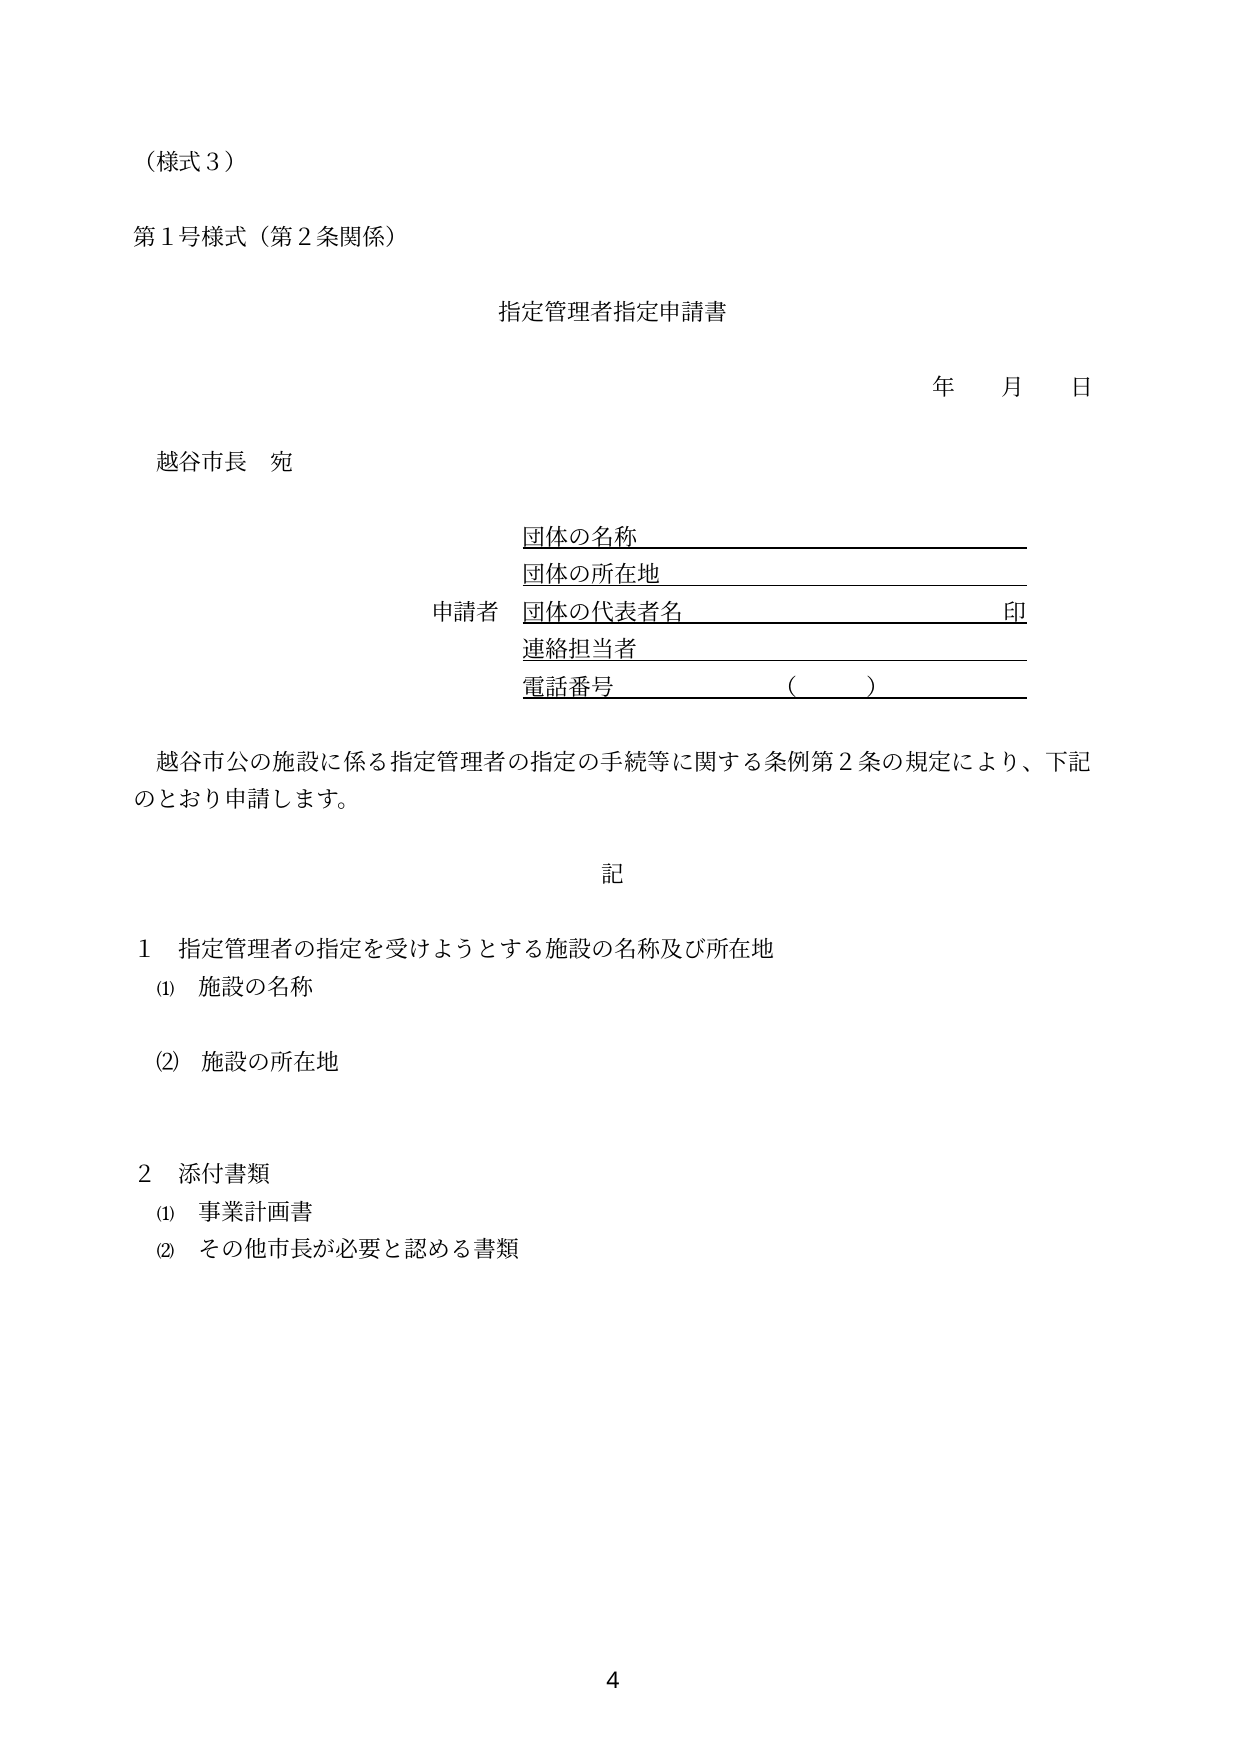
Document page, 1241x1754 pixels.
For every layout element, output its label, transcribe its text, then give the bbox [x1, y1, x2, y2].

text 第１号様式（第２条関係） [133, 217, 1093, 254]
text 申請者 団体の代表者名 印 [133, 592, 1093, 629]
text 越谷市長 宛 [133, 442, 1093, 479]
text 年 月 日 [133, 367, 1093, 404]
text 団体の名称 [133, 517, 1093, 554]
text （様式３） [133, 142, 1093, 179]
text ⑴ 事業計画書 [133, 1192, 1093, 1229]
text ⑴ 施設の名称 [133, 967, 1093, 1004]
text 連絡担当者 [133, 629, 1093, 667]
text ⑵ その他市長が必要と認める書類 [133, 1229, 1093, 1267]
text 団体の所在地 [133, 554, 1093, 592]
text 記 [133, 854, 1093, 892]
text 越谷市公の施設に係る指定管理者の指定の手続等に関する条例第２条の規定により、下記のとおり申請します。 [133, 742, 1093, 817]
text 指定管理者指定申請書 [133, 292, 1093, 329]
text ２ 添付書類 [133, 1154, 1093, 1192]
text ⑵ 施設の所在地 [133, 1042, 1093, 1079]
text １ 指定管理者の指定を受けようとする施設の名称及び所在地 [133, 929, 1093, 967]
text 電話番号 （ ） [133, 667, 1093, 704]
